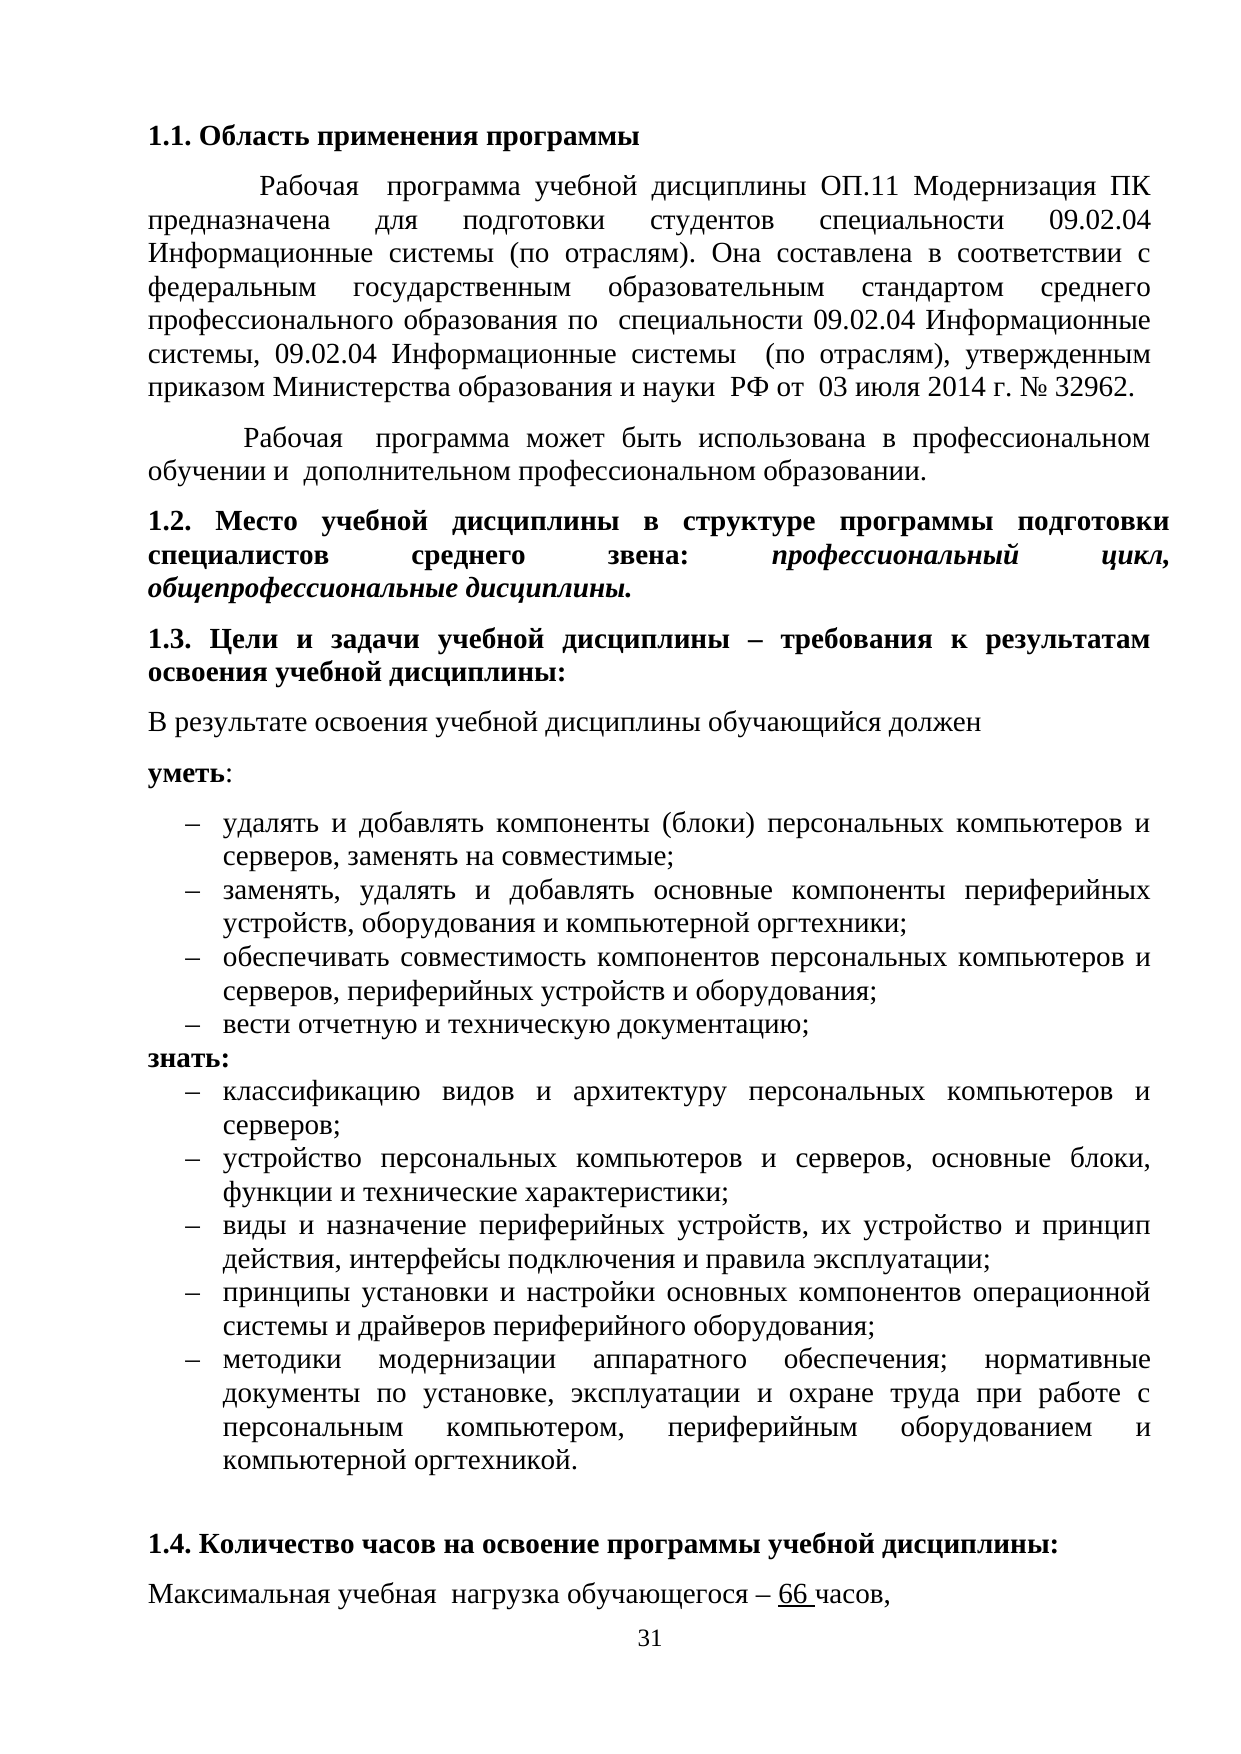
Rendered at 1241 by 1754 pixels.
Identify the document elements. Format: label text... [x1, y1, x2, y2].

text уметь: [148, 755, 1152, 788]
text 1.3. Цели и задачи учебной дисциплины – требования к результатам освоения учебной дисциплины: [148, 621, 1152, 688]
list классификацию видов и архитектуру персональных компьютеров и серверов; [185, 1073, 1152, 1140]
text В результате освоения учебной дисциплины обучающийся должен [148, 704, 1152, 738]
text Рабочая программа может быть использована в профессиональном обучении и дополнительном профессиональном образовании. [148, 420, 1152, 487]
list виды и назначение периферийных устройств, их устройство и принцип действия, интерфейсы подключения и правила эксплуатации; [185, 1207, 1152, 1274]
list устройство персональных компьютеров и серверов, основные блоки, функции и технические характеристики; [185, 1140, 1152, 1207]
text 1.4. Количество часов на освоение программы учебной дисциплины: [148, 1526, 1152, 1559]
text 1.2. Место учебной дисциплины в структуре программы подготовки специалистов среднего звена: профессиональный цикл, общепрофессиональные дисциплины. [148, 503, 1171, 604]
text 1.1. Область применения программы [148, 118, 1171, 152]
text Рабочая программа учебной дисциплины ОП.11 Модернизация ПК предназначена для подготовки студентов специальности 09.02.04 Информационные системы (по отраслям). Она составлена в соответствии с федеральным государственным образовательным стандартом среднего профессионального образования по специальности 09.02.04 Информационные системы, 09.02.04 Информационные системы (по отраслям), утвержденным приказом Министерства образования и науки РФ от 03 июля 2014 г. № 32962. [148, 168, 1152, 403]
text Максимальная учебная нагрузка обучающегося – 66 часов, [148, 1576, 1152, 1610]
list знать: [148, 1040, 1152, 1073]
list обеспечивать совместимость компонентов персональных компьютеров и серверов, периферийных устройств и оборудования; [185, 939, 1152, 1006]
list удалять и добавлять компоненты (блоки) персональных компьютеров и серверов, заменять на совместимые; [185, 805, 1152, 872]
list методики модернизации аппаратного обеспечения; нормативные документы по установке, эксплуатации и охране труда при работе с персональным компьютером, периферийным оборудованием и компьютерной оргтехникой. [185, 1342, 1152, 1476]
list заменять, удалять и добавлять основные компоненты периферийных устройств, оборудования и компьютерной оргтехники; [185, 872, 1152, 939]
list вести отчетную и техническую документацию; [185, 1006, 1152, 1040]
list принципы установки и настройки основных компонентов операционной системы и драйверов периферийного оборудования; [185, 1274, 1152, 1342]
